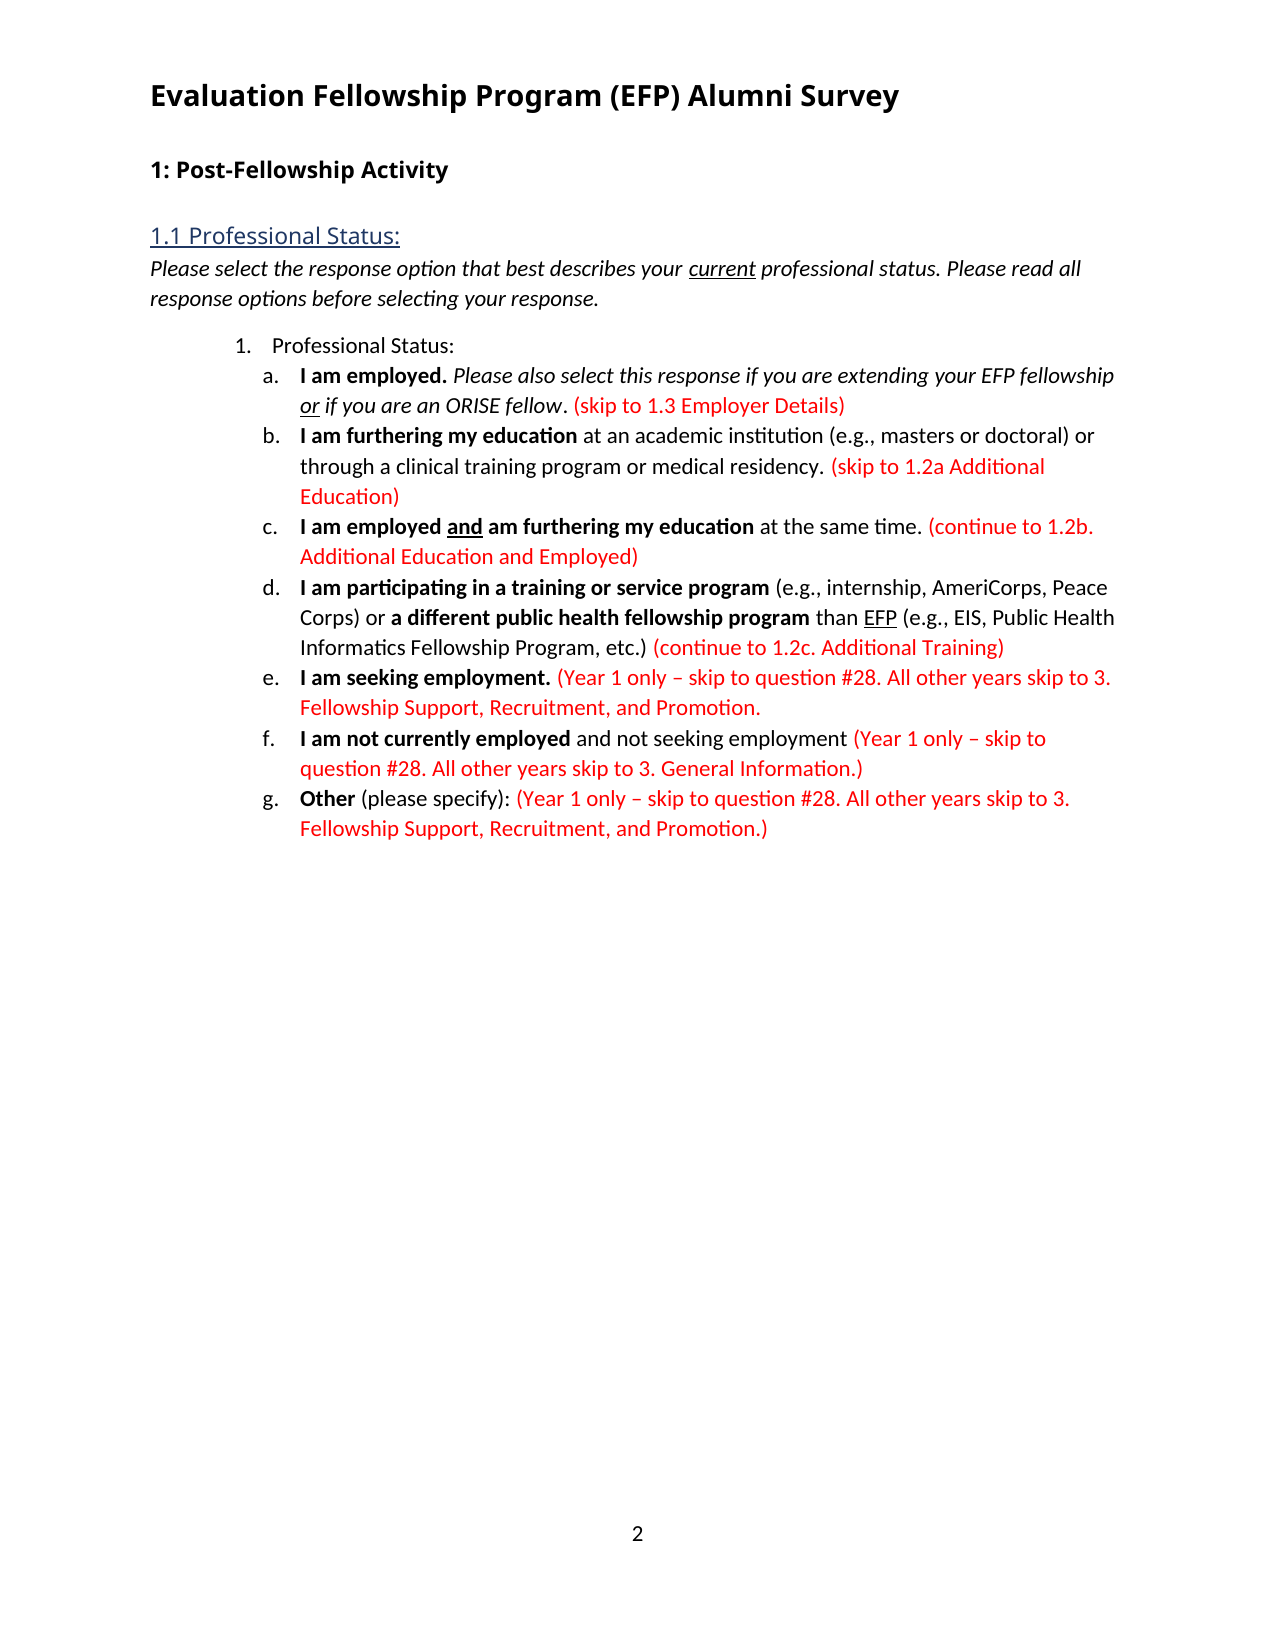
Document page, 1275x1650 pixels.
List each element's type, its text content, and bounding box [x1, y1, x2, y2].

list I am not currently employed and not seeking employment (Year 1 only – skip to question #28. All other years skip to 3. General Information.) [262, 724, 1125, 782]
text Please select the response option that best describes your current professional status. Please read all response options before selecting your response. [150, 254, 1125, 312]
subtitle 1.1 Professional Status: [150, 220, 1125, 251]
list I am seeking employment. (Year 1 only – skip to question #28. All other years skip to 3. Fellowship Support, Recruitment, and Promotion. [262, 663, 1125, 721]
subtitle 1: Post-Fellowship Activity [150, 154, 1125, 185]
list I am employed and am furthering my education at the same time. (continue to 1.2b. Additional Education and Employed) [262, 512, 1125, 570]
list Other (please specify): (Year 1 only – skip to question #28. All other years skip to 3. Fellowship Support, Recruitment, and Promotion.) [262, 784, 1125, 842]
list Professional Status: [234, 331, 1125, 359]
list I am employed. Please also select this response if you are extending your EFP fellowship or if you are an ORISE fellow. (skip to 1.3 Employer Details) [262, 361, 1125, 419]
list I am furthering my education at an academic institution (e.g., masters or doctoral) or through a clinical training program or medical residency. (skip to 1.2a Additional Education) [262, 422, 1125, 510]
list I am participating in a training or service program (e.g., internship, AmeriCorps, Peace Corps) or a different public health fellowship program than EFP (e.g., EIS, Public Health Informatics Fellowship Program, etc.) (continue to 1.2c. Additional Training) [262, 573, 1125, 661]
